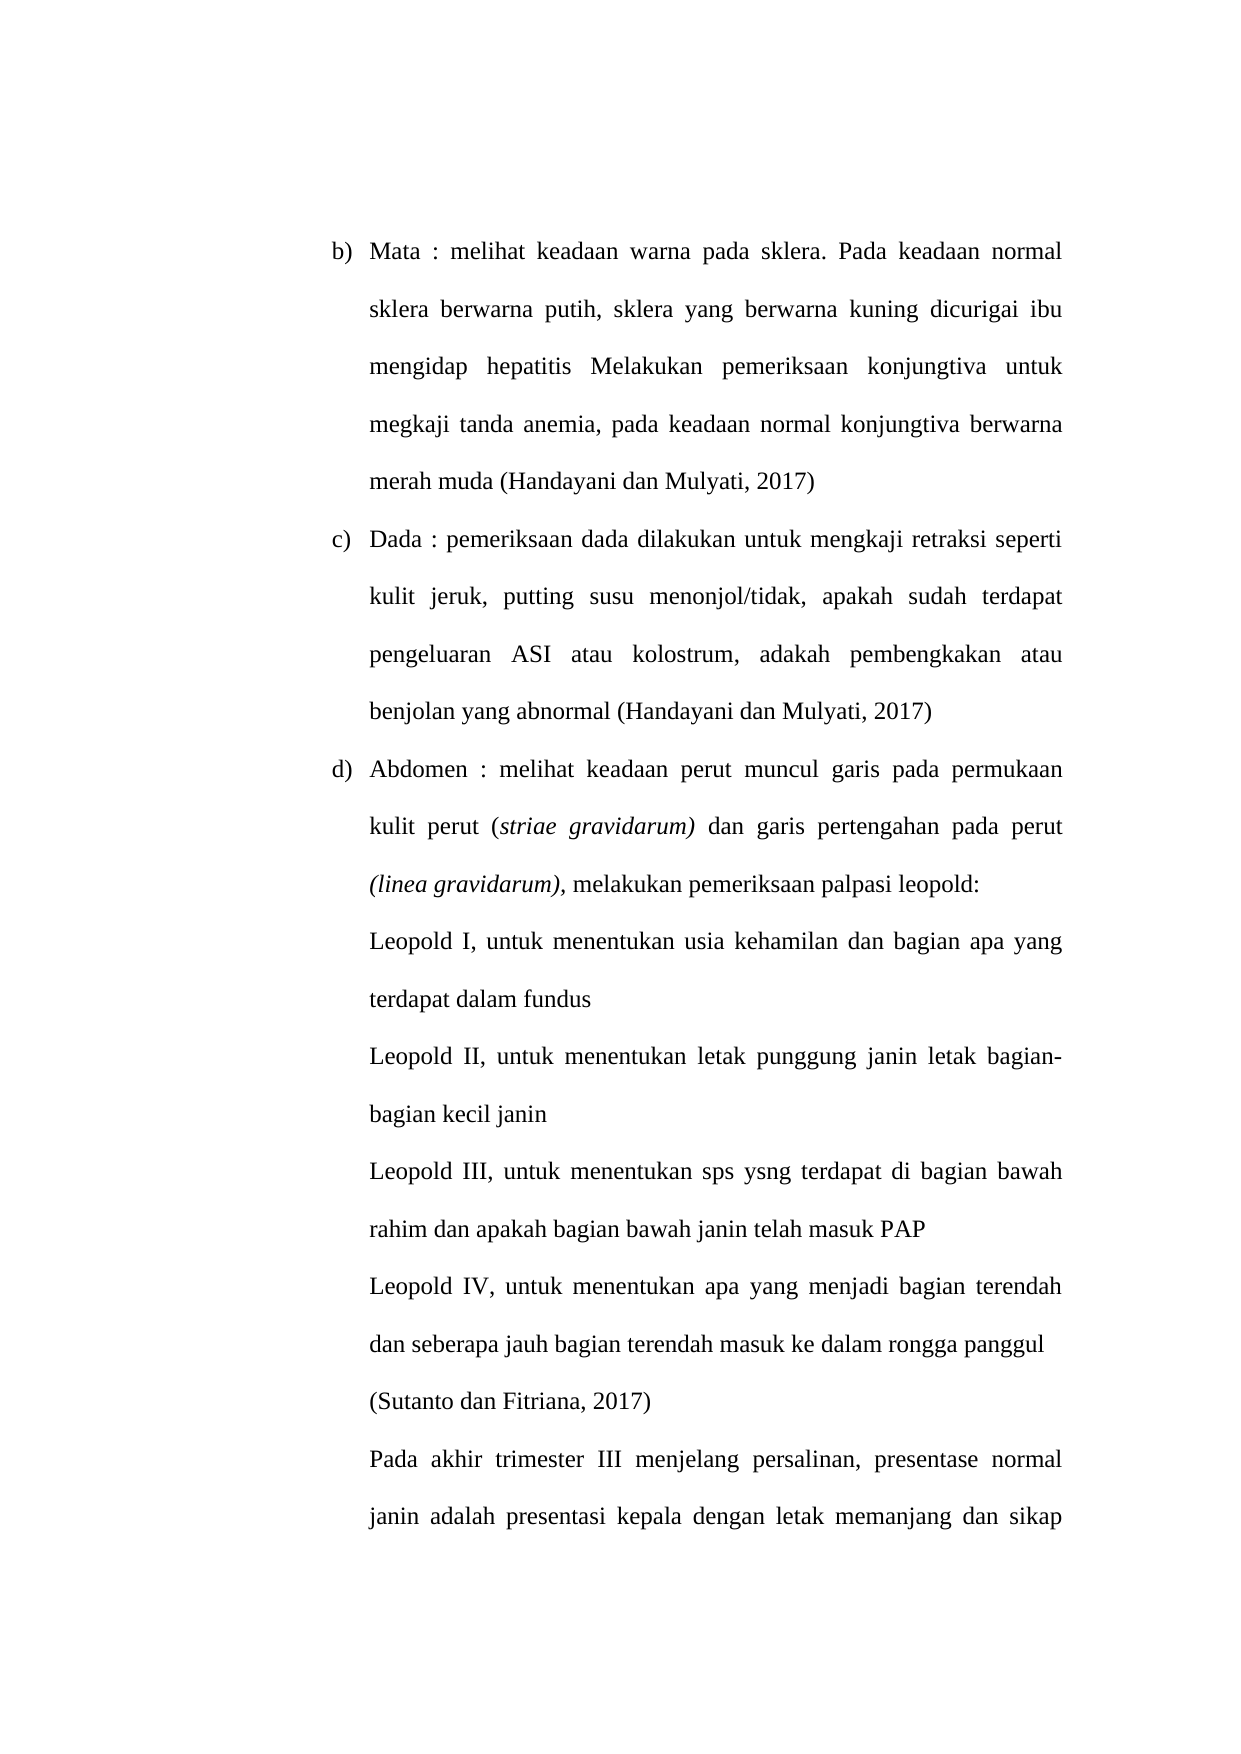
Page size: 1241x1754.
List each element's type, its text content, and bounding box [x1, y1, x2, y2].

list Abdomen : melihat keadaan perut muncul garis pada permukaan kulit perut (striae gravidarum) dan garis pertengahan pada perut (linea gravidarum), melakukan pemeriksaan palpasi leopold: [332, 754, 1063, 897]
list Mata : melihat keadaan warna pada sklera. Pada keadaan normal sklera berwarna putih, sklera yang berwarna kuning dicurigai ibu mengidap hepatitis Melakukan pemeriksaan konjungtiva untuk megkaji tanda anemia, pada keadaan normal konjungtiva berwarna merah muda (Handayani dan Mulyati, 2017) [332, 236, 1063, 495]
text Leopold III, untuk menentukan sps ysng terdapat di bagian bawah rahim dan apakah bagian bawah janin telah masuk PAP [369, 1156, 1063, 1242]
text Leopold IV, untuk menentukan apa yang menjadi bagian terendah dan seberapa jauh bagian terendah masuk ke dalam rongga panggul [369, 1271, 1063, 1357]
text Leopold I, untuk menentukan usia kehamilan dan bagian apa yang terdapat dalam fundus [369, 926, 1063, 1012]
text (Sutanto dan Fitriana, 2017) [369, 1386, 1063, 1415]
text Leopold II, untuk menentukan letak punggung janin letak bagian-bagian kecil janin [369, 1041, 1063, 1127]
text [369, 1444, 1063, 1530]
list Dada : pemeriksaan dada dilakukan untuk mengkaji retraksi seperti kulit jeruk, putting susu menonjol/tidak, apakah sudah terdapat pengeluaran ASI atau kolostrum, adakah pembengkakan atau benjolan yang abnormal (Handayani dan Mulyati, 2017) [332, 524, 1063, 725]
